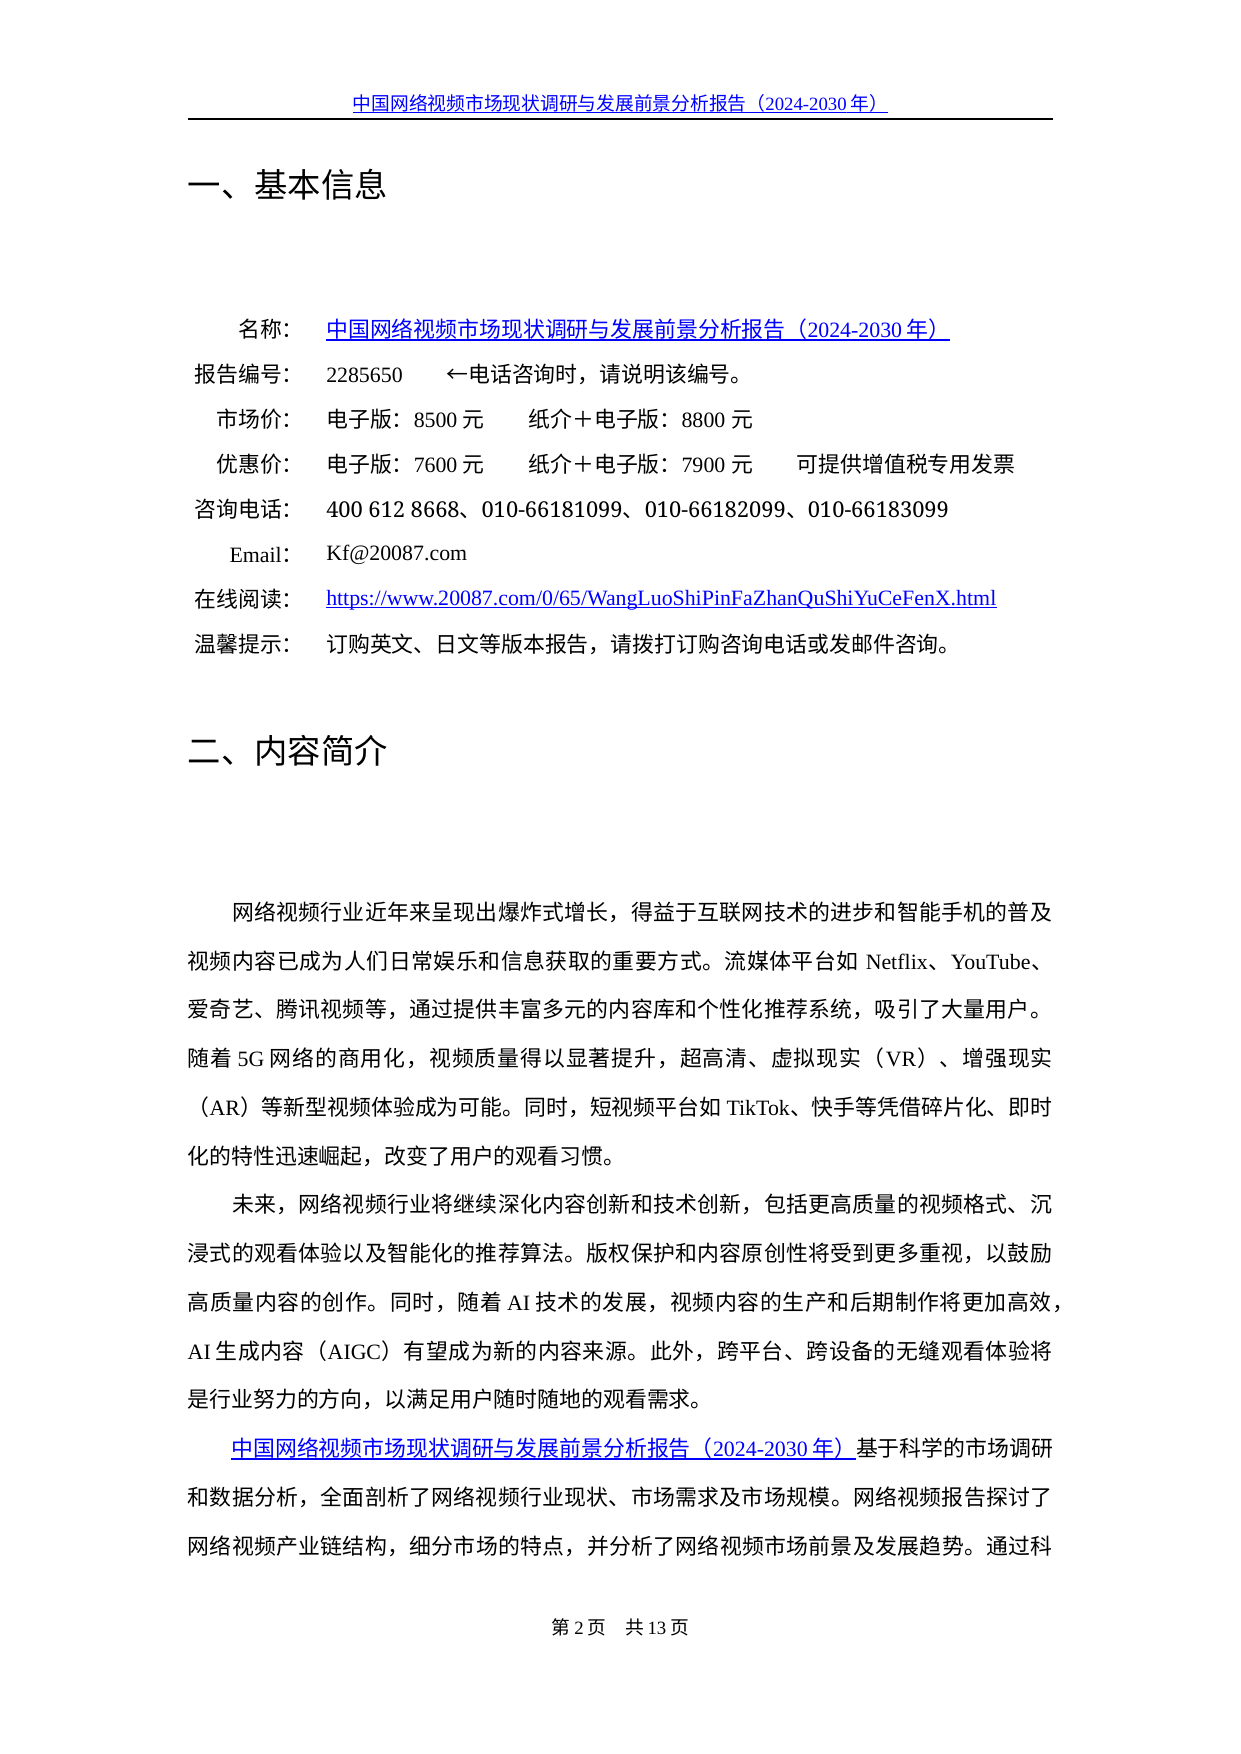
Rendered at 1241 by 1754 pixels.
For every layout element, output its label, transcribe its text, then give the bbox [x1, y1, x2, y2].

table_cell Email： [167, 537, 315, 582]
table_cell 优惠价： [167, 447, 315, 492]
table_cell 报告编号： [167, 357, 315, 402]
table_cell 400 612 8668、010-66181099、010-66182099、010-66183099 [315, 492, 1073, 537]
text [187, 894, 1053, 1561]
table_cell [315, 582, 1073, 627]
table_cell 2285650 ←电话咨询时，请说明该编号。 [315, 357, 1073, 402]
table_cell 订购英文、日文等版本报告，请拨打订购咨询电话或发邮件咨询。 [315, 627, 1073, 672]
table_cell 温馨提示： [167, 627, 315, 672]
table_cell 市场价： [167, 402, 315, 447]
table_cell 咨询电话： [167, 492, 315, 537]
table_header 中国网络视频市场现状调研与发展前景分析报告（2024-2030年） [315, 312, 1073, 357]
table_cell 在线阅读： [167, 582, 315, 627]
title 二、内容简介 [187, 717, 1053, 782]
title 一、基本信息 [187, 150, 1053, 215]
table_header 名称： [167, 312, 315, 357]
table_cell 电子版：8500 元 纸介＋电子版：8800 元 [315, 402, 1073, 447]
table_cell Kf@20087.com [315, 537, 1073, 582]
table_cell 电子版：7600 元 纸介＋电子版：7900 元 可提供增值税专用发票 [315, 447, 1073, 492]
